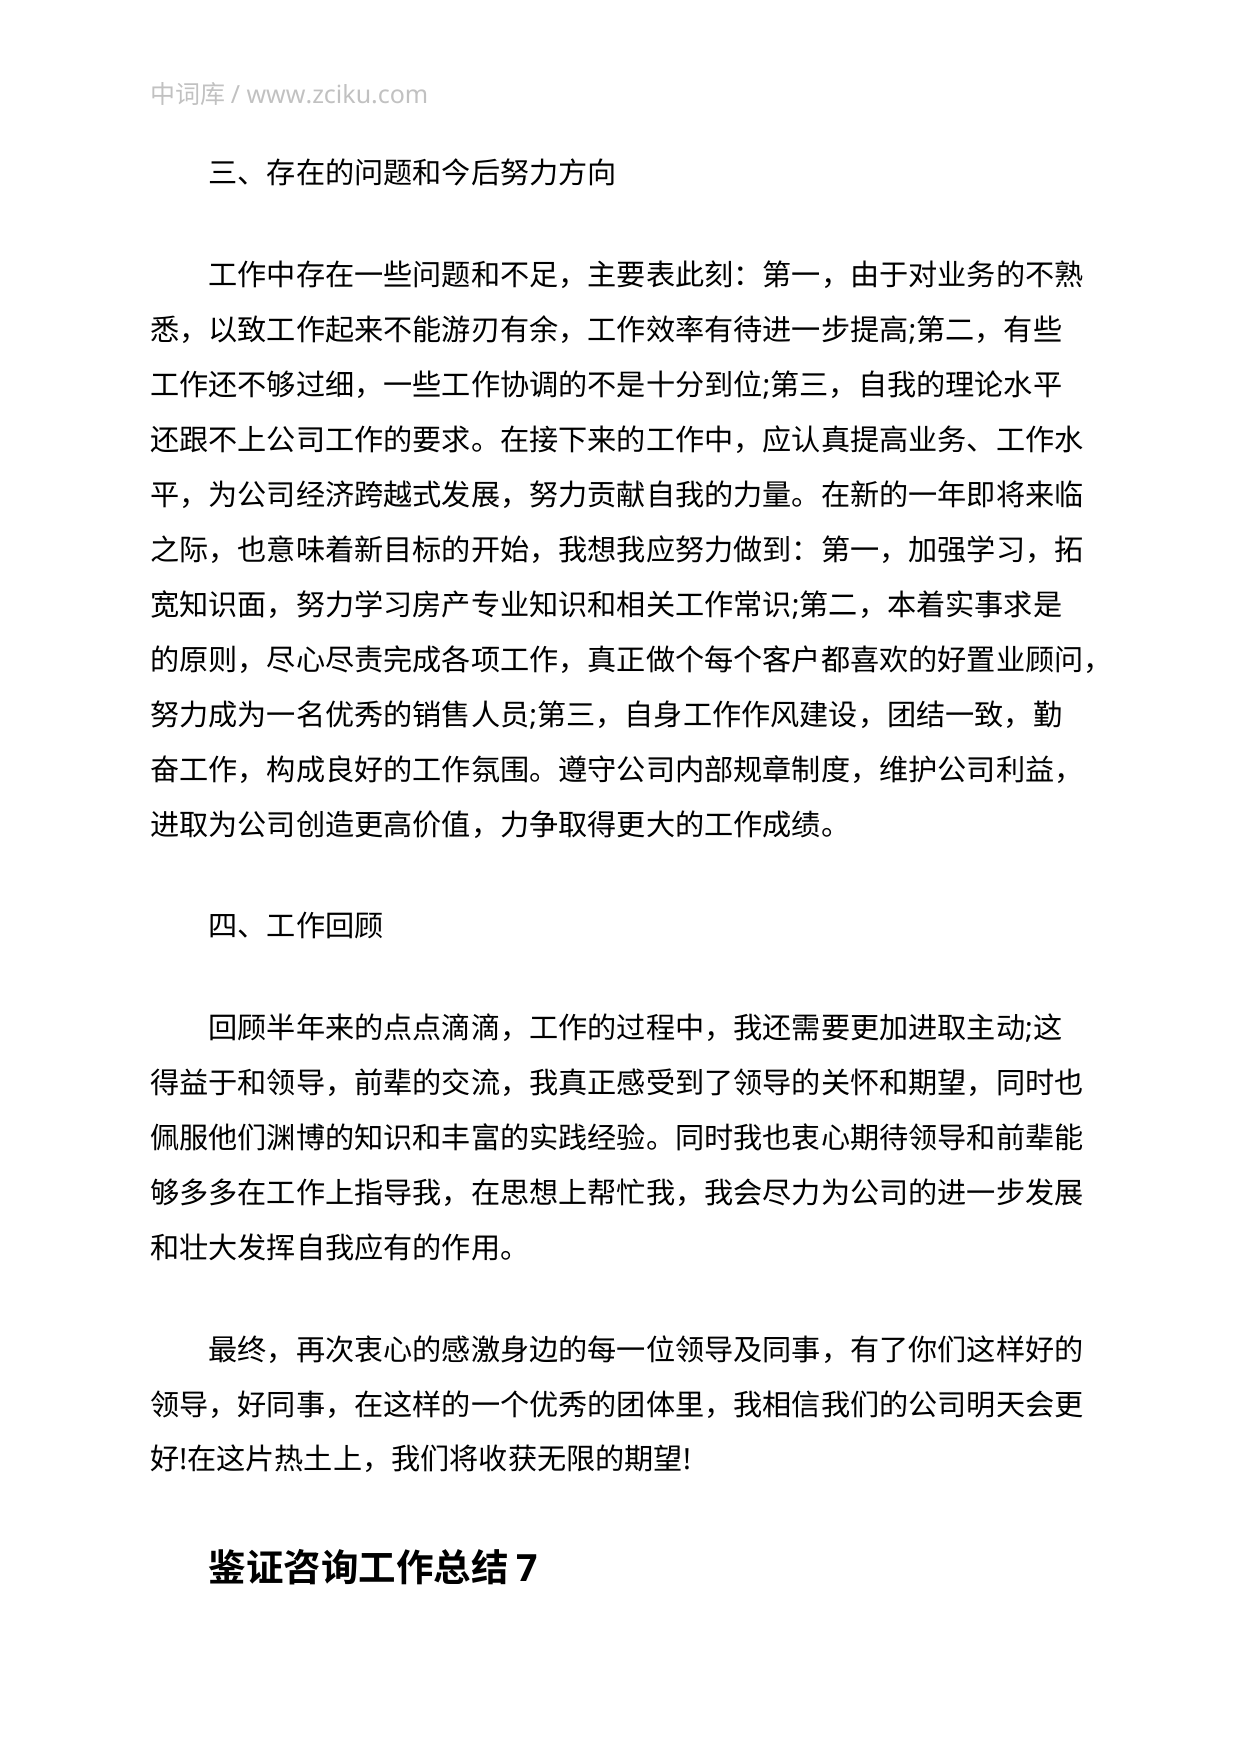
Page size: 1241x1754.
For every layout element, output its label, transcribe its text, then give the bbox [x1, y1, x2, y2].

text 四、工作回顾 [150, 903, 1090, 945]
text 鉴证咨询工作总结7 [150, 1538, 1090, 1592]
text 三、存在的问题和今后努力方向 [150, 150, 1090, 192]
text 工作中存在一些问题和不足，主要表此刻：第一，由于对业务的不熟悉，以致工作起来不能游刃有余，工作效率有待进一步提高;第二，有些工作还不够过细，一些工作协调的不是十分到位;第三，自我的理论水平还跟不上公司工作的要求。在接下来的工作中，应认真提高业务、工作水平，为公司经济跨越式发展，努力贡献自我的力量。在新的一年即将来临之际，也意味着新目标的开始，我想我应努力做到：第一，加强学习，拓宽知识面，努力学习房产专业知识和相关工作常识;第二，本着实事求是的原则，尽心尽责完成各项工作，真正做个每个客户都喜欢的好置业顾问，努力成为一名优秀的销售人员;第三，自身工作作风建设，团结一致，勤奋工作，构成良好的工作氛围。遵守公司内部规章制度，维护公司利益，进取为公司创造更高价值，力争取得更大的工作成绩。 [150, 252, 1090, 843]
text 最终，再次衷心的感激身边的每一位领导及同事，有了你们这样好的领导，好同事，在这样的一个优秀的团体里，我相信我们的公司明天会更好!在这片热土上，我们将收获无限的期望! [150, 1326, 1090, 1478]
text 回顾半年来的点点滴滴，工作的过程中，我还需要更加进取主动;这得益于和领导，前辈的交流，我真正感受到了领导的关怀和期望，同时也佩服他们渊博的知识和丰富的实践经验。同时我也衷心期待领导和前辈能够多多在工作上指导我，在思想上帮忙我，我会尽力为公司的进一步发展和壮大发挥自我应有的作用。 [150, 1005, 1090, 1267]
